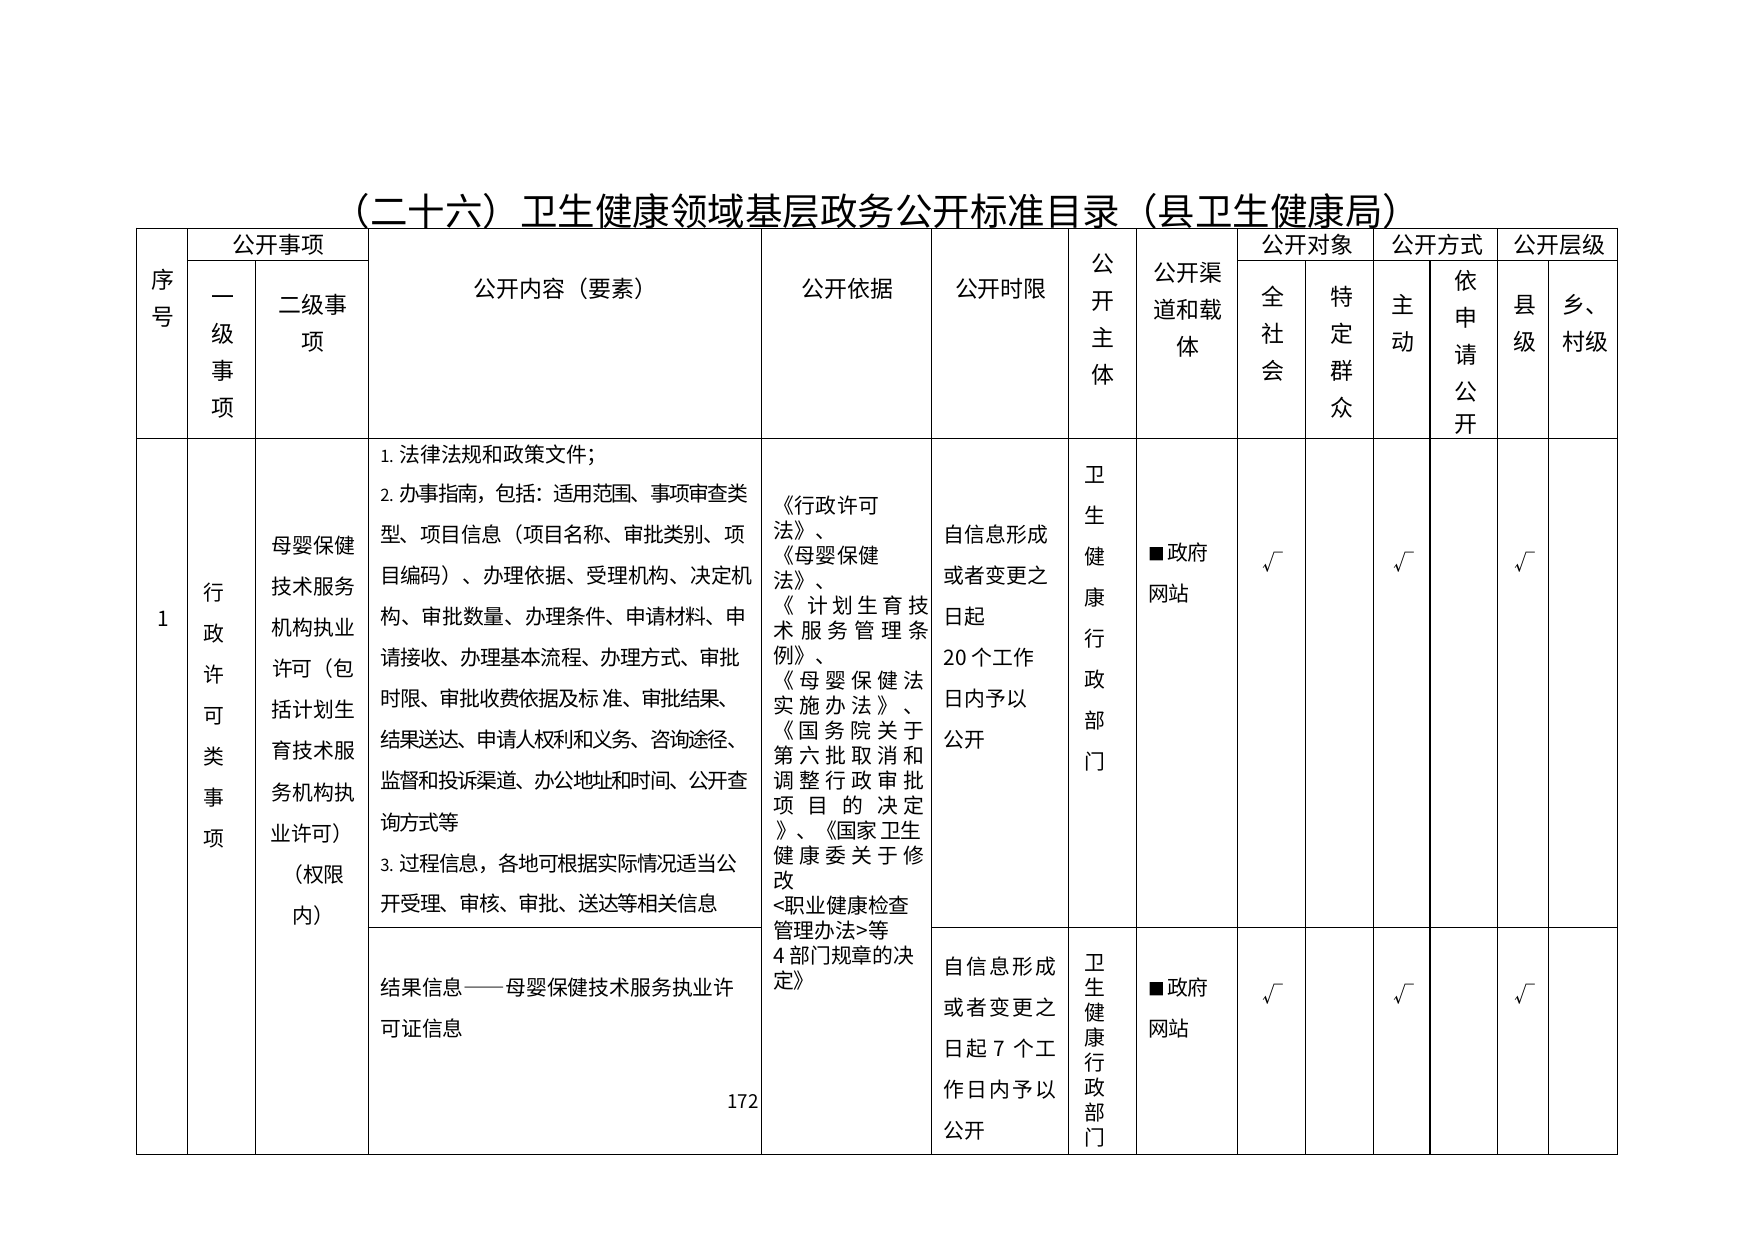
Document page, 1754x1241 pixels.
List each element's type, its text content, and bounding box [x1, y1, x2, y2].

list （二十六）卫生健康领域基层政务公开标准目录（县卫生健康局） [125, 176, 1628, 238]
